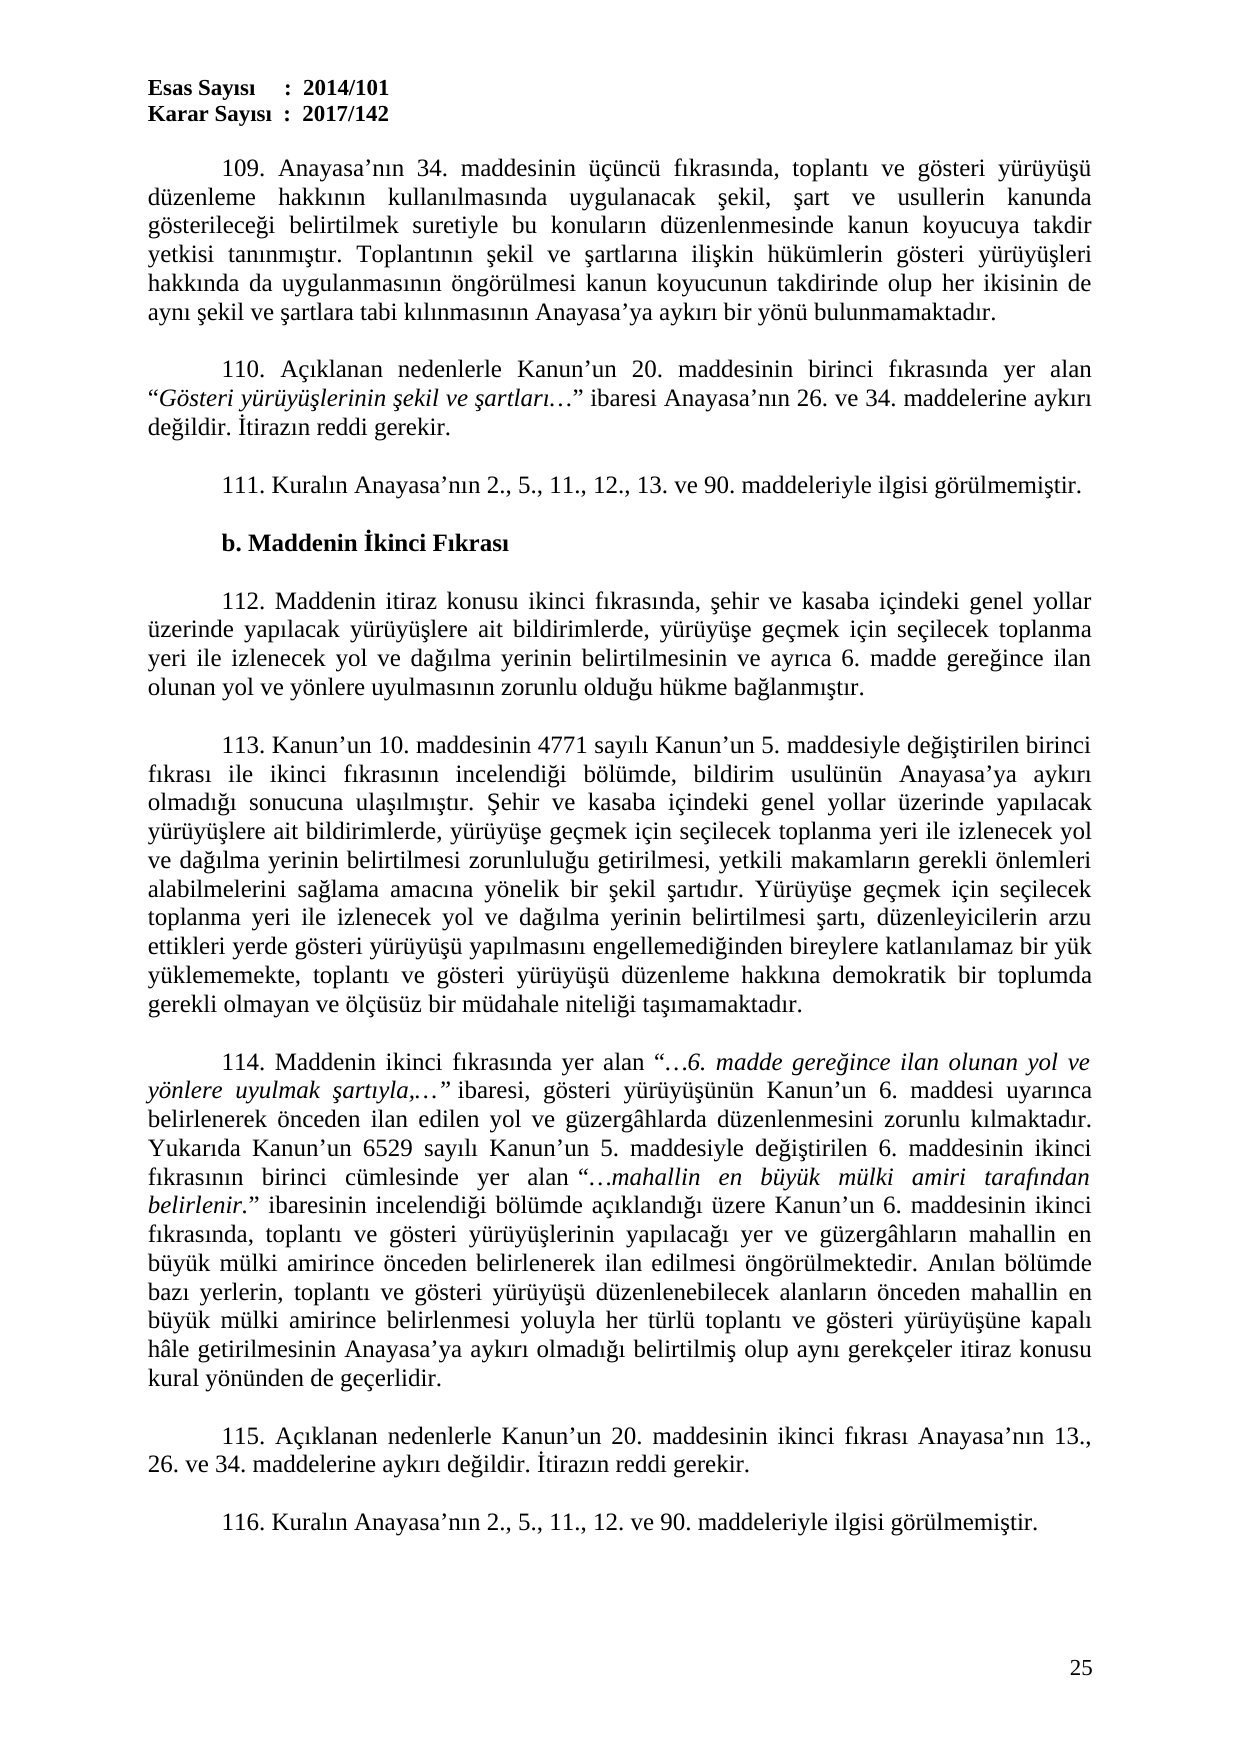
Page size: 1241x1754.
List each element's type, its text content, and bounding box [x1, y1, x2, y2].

text 116. Kuralın Anayasa’nın 2., 5., 11., 12. ve 90. maddeleriyle ilgisi görülmemiştir. [148, 1507, 1093, 1536]
text 114. Maddenin ikinci fıkrasında yer alan “…6. madde gereğince ilan olunan yol ve yönlere uyulmak şartıyla,…” ibaresi, gösteri yürüyüşünün Kanun’un 6. maddesi uyarınca belirlenerek önceden ilan edilen yol ve güzergâhlarda düzenlenmesini zorunlu kılmaktadır. Yukarıda Kanun’un 6529 sayılı Kanun’un 5. maddesiyle değiştirilen 6. maddesinin ikinci fıkrasının birinci cümlesinde yer alan “…mahallin en büyük mülki amiri tarafından belirlenir.” ibaresinin incelendiği bölümde açıklandığı üzere Kanun’un 6. maddesinin ikinci fıkrasında, toplantı ve gösteri yürüyüşlerinin yapılacağı yer ve güzergâhların mahallin en büyük mülki amirince önceden belirlenerek ilan edilmesi öngörülmektedir. Anılan bölümde bazı yerlerin, toplantı ve gösteri yürüyüşü düzenlenebilecek alanların önceden mahallin en büyük mülki amirince belirlenmesi yoluyla her türlü toplantı ve gösteri yürüyüşüne kapalı hâle getirilmesinin Anayasa’ya aykırı olmadığı belirtilmiş olup aynı gerekçeler itiraz konusu kural yönünden de geçerlidir. [148, 1047, 1093, 1392]
text 115. Açıklanan nedenlerle Kanun’un 20. maddesinin ikinci fıkrası Anayasa’nın 13., 26. ve 34. maddelerine aykırı değildir. İtirazın reddi gerekir. [148, 1421, 1093, 1478]
text 112. Maddenin itiraz konusu ikinci fıkrasında, şehir ve kasaba içindeki genel yollar üzerinde yapılacak yürüyüşlere ait bildirimlerde, yürüyüşe geçmek için seçilecek toplanma yeri ile izlenecek yol ve dağılma yerinin belirtilmesinin ve ayrıca 6. madde gereğince ilan olunan yol ve yönlere uyulmasının zorunlu olduğu hükme bağlanmıştır. [148, 586, 1093, 701]
text 110. Açıklanan nedenlerle Kanun’un 20. maddesinin birinci fıkrasında yer alan “Gösteri yürüyüşlerinin şekil ve şartları…” ibaresi Anayasa’nın 26. ve 34. maddelerine aykırı değildir. İtirazın reddi gerekir. [148, 354, 1093, 441]
text b. Maddenin İkinci Fıkrası [148, 528, 1093, 557]
text 113. Kanun’un 10. maddesinin 4771 sayılı Kanun’un 5. maddesiyle değiştirilen birinci fıkrası ile ikinci fıkrasının incelendiği bölümde, bildirim usulünün Anayasa’ya aykırı olmadığı sonucuna ulaşılmıştır. Şehir ve kasaba içindeki genel yollar üzerinde yapılacak yürüyüşlere ait bildirimlerde, yürüyüşe geçmek için seçilecek toplanma yeri ile izlenecek yol ve dağılma yerinin belirtilmesi zorunluluğu getirilmesi, yetkili makamların gerekli önlemleri alabilmelerini sağlama amacına yönelik bir şekil şartıdır. Yürüyüşe geçmek için seçilecek toplanma yeri ile izlenecek yol ve dağılma yerinin belirtilmesi şartı, düzenleyicilerin arzu ettikleri yerde gösteri yürüyüşü yapılmasını engellemediğinden bireylere katlanılamaz bir yük yüklememekte, toplantı ve gösteri yürüyüşü düzenleme hakkına demokratik bir toplumda gerekli olmayan ve ölçüsüz bir müdahale niteliği taşımamaktadır. [148, 730, 1093, 1017]
text 109. Anayasa’nın 34. maddesinin üçüncü fıkrasında, toplantı ve gösteri yürüyüşü düzenleme hakkının kullanılmasında uygulanacak şekil, şart ve usullerin kanunda gösterileceği belirtilmek suretiyle bu konuların düzenlenmesinde kanun koyucuya takdir yetkisi tanınmıştır. Toplantının şekil ve şartlarına ilişkin hükümlerin gösteri yürüyüşleri hakkında da uygulanmasının öngörülmesi kanun koyucunun takdirinde olup her ikisinin de aynı şekil ve şartlara tabi kılınmasının Anayasa’ya aykırı bir yönü bulunmamaktadır. [148, 153, 1093, 325]
text 111. Kuralın Anayasa’nın 2., 5., 11., 12., 13. ve 90. maddeleriyle ilgisi görülmemiştir. [148, 470, 1093, 499]
